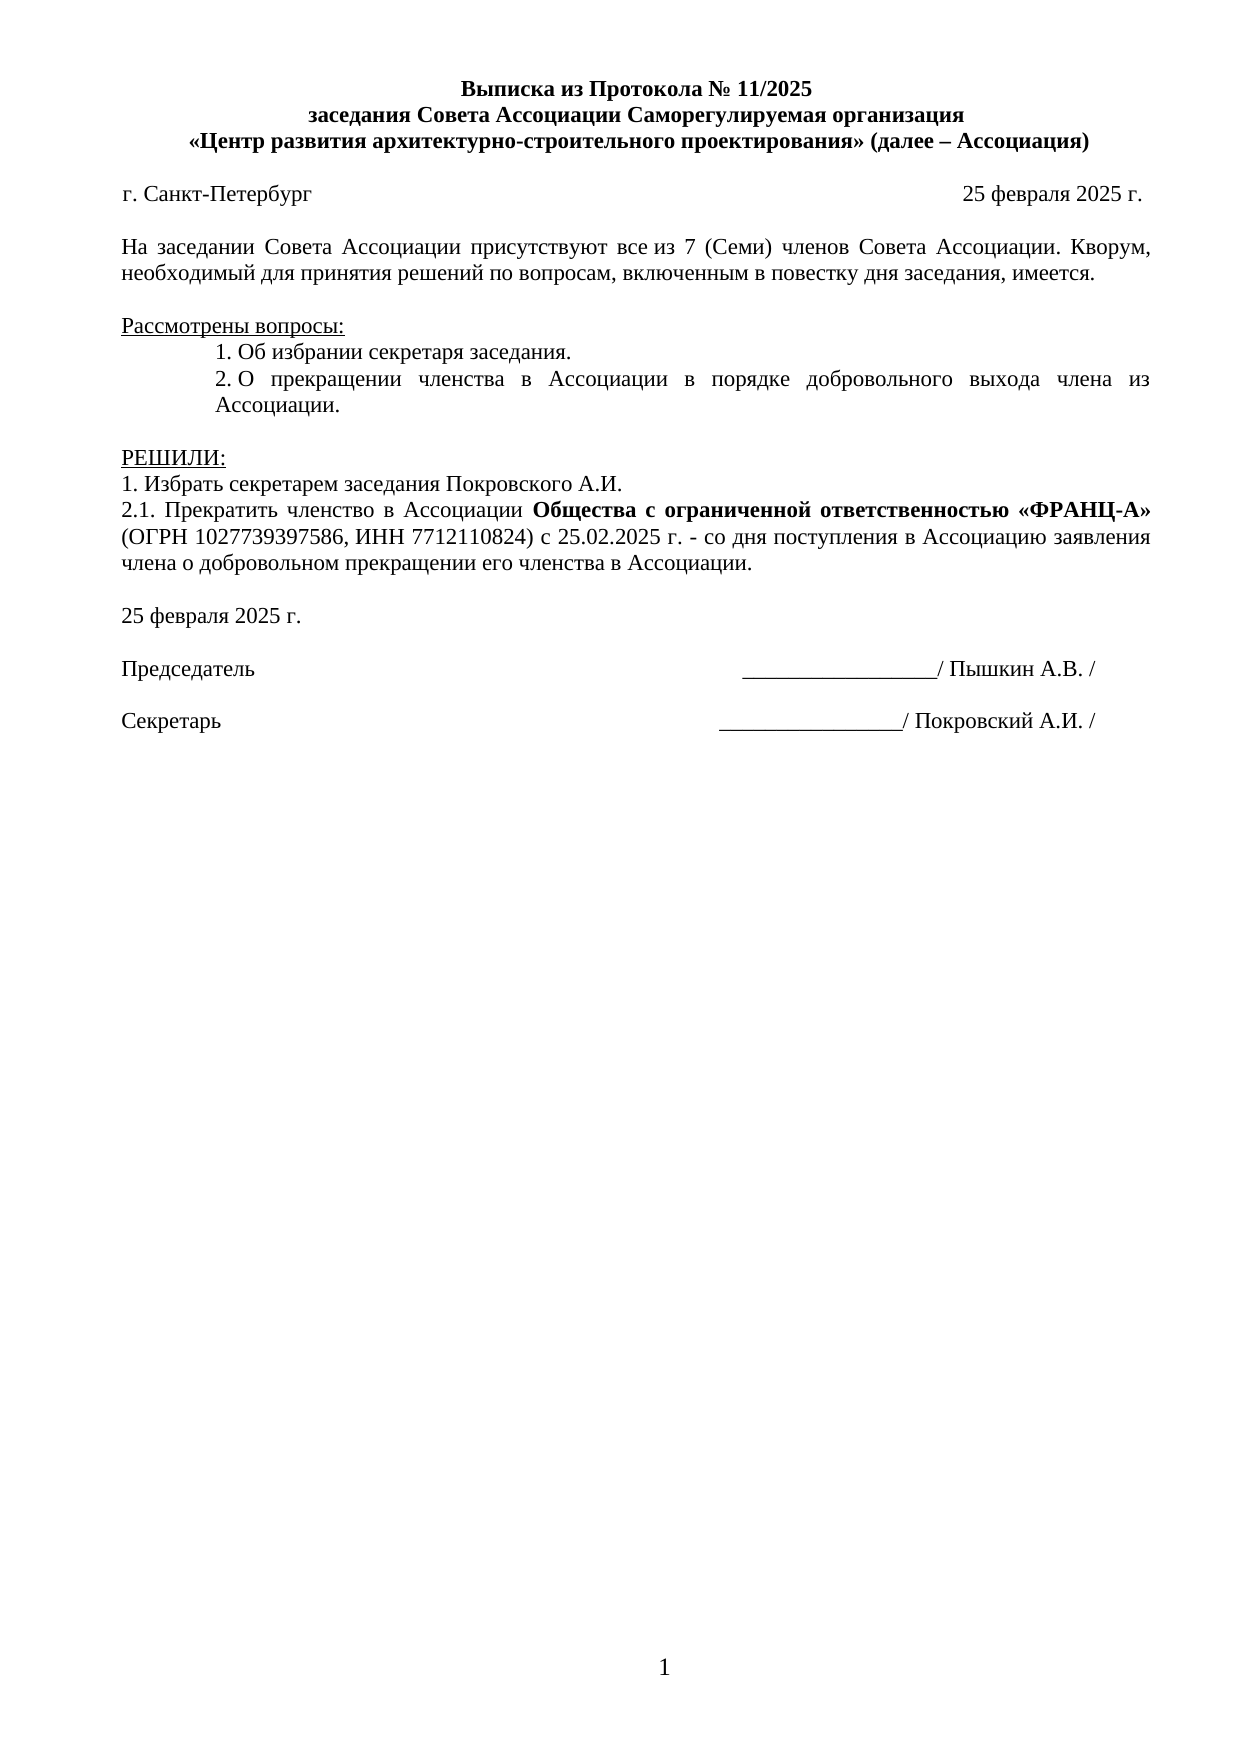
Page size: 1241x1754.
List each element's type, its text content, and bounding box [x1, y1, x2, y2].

text Выписка из Протокола № 11/2025 [121, 75, 1152, 101]
table_header Председатель Секретарь [110, 655, 308, 734]
text «Центр развития архитектурно-строительного проектирования» (далее – Ассоциация) [121, 128, 1152, 154]
table_header г. Санкт-Петербург [111, 180, 632, 207]
text Рассмотрены вопросы: [121, 312, 1152, 338]
text На заседании Совета Ассоциации присутствуют все из 7 (Семи) членов Совета Ассоциации. Кворум, необходимый для принятия решений по вопросам, включенным в повестку дня заседания, имеется. [121, 233, 1152, 286]
text 1. Избрать секретарем заседания Покровского А.И. [121, 470, 1152, 497]
table_header 25 февраля 2025 г. [633, 180, 1154, 207]
text 1. Об избрании секретаря заседания. [215, 338, 1152, 365]
text 2.1. Прекратить членство в Ассоциации Общества с ограниченной ответственностью «ФРАНЦ-А» (ОГРН 1027739397586, ИНН 7712110824) с 25.02.2025 г. - со дня поступления в Ассоциацию заявления члена о добровольном прекращении его членства в Ассоциации. [121, 497, 1152, 576]
text 2. О прекращении членства в Ассоциации в порядке добровольного выхода члена из Ассоциации. [215, 365, 1152, 417]
text заседания Совета Ассоциации Саморегулируемая организация [121, 101, 1152, 128]
text 25 февраля 2025 г. [121, 602, 1152, 628]
table_header _________________/ Пышкин А.В. / ________________/ Покровский А.И. / [309, 655, 1107, 734]
text РЕШИЛИ: [121, 444, 1152, 470]
